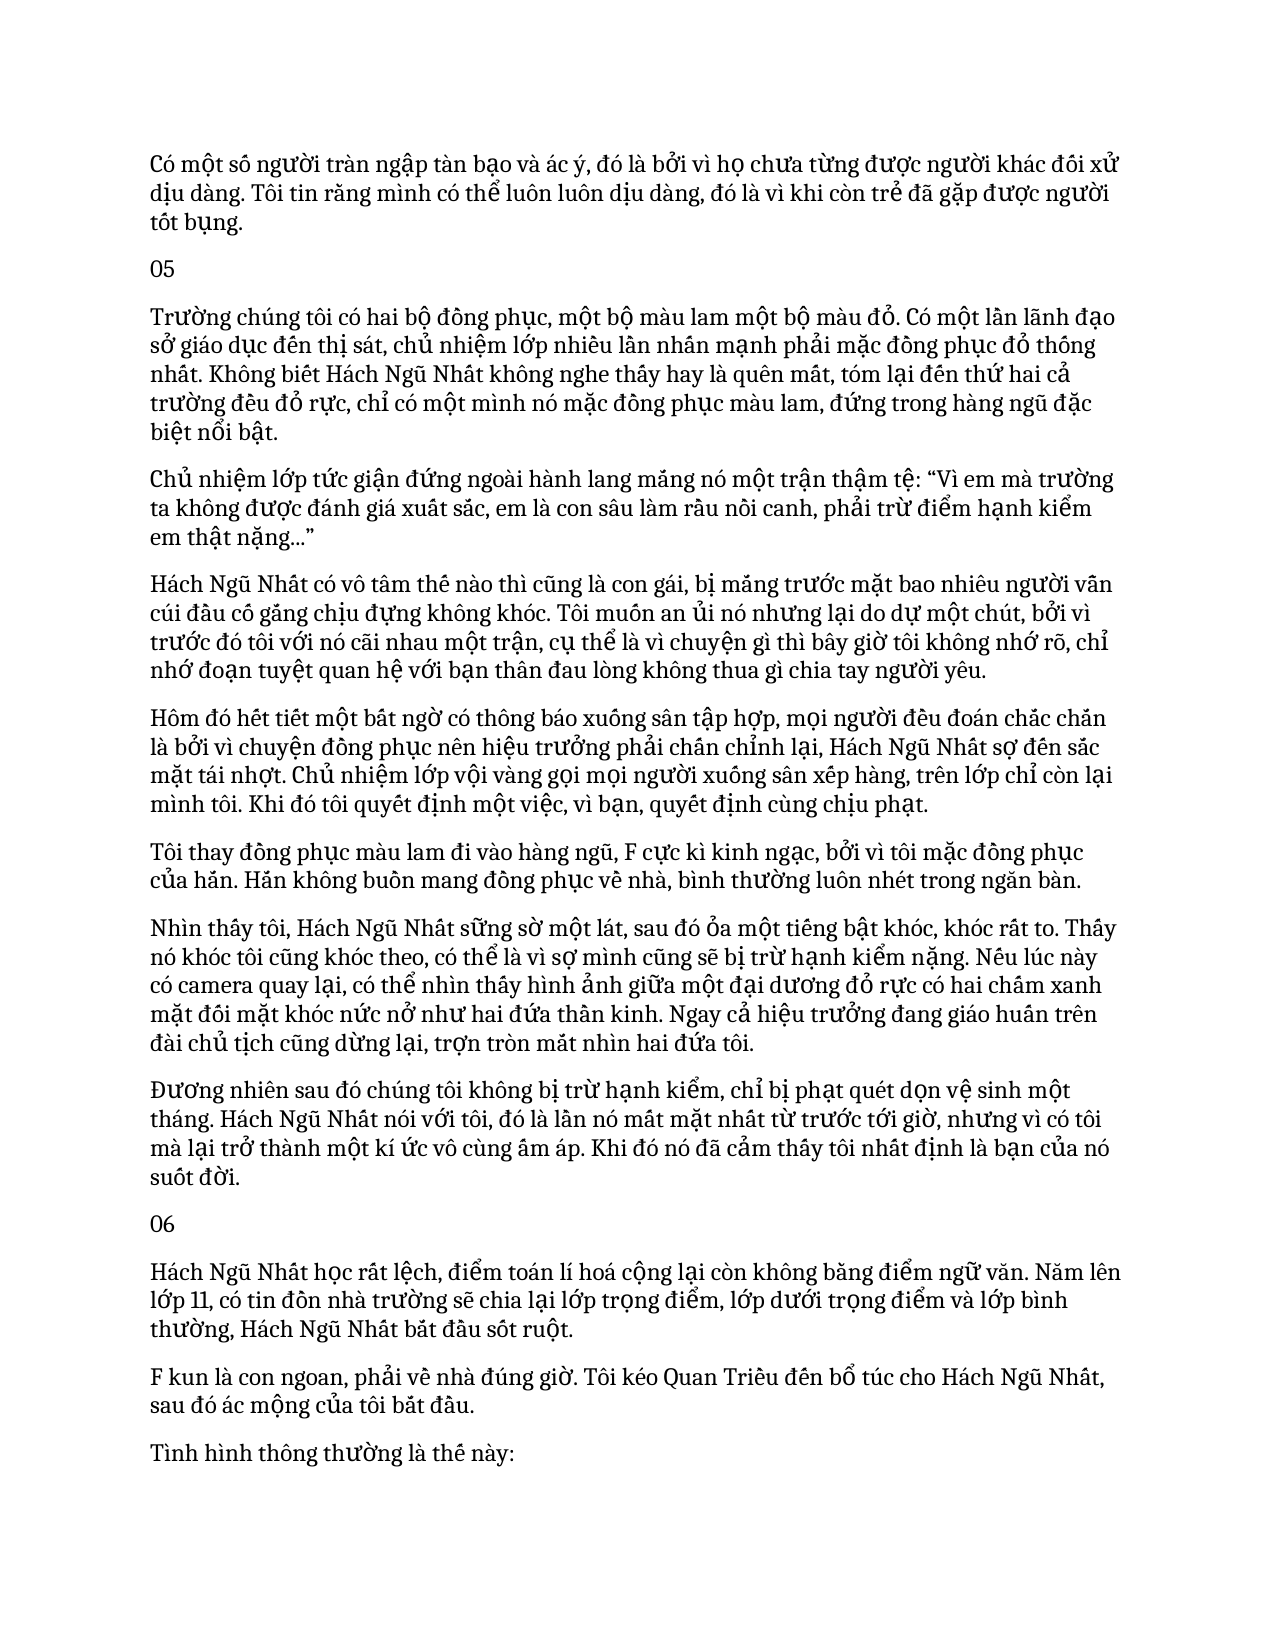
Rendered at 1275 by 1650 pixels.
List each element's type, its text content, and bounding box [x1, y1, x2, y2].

text F kun là con ngoan, phải về nhà đúng giờ. Tôi kéo Quan Triều đến bổ túc cho Hách Ngũ Nhất, sau đó ác mộng của tôi bắt đầu. [150, 1362, 1125, 1420]
text Đương nhiên sau đó chúng tôi không bị trừ hạnh kiểm, chỉ bị phạt quét dọn vệ sinh một tháng. Hách Ngũ Nhất nói với tôi, đó là lần nó mất mặt nhất từ trước tới giờ, nhưng vì có tôi mà lại trở thành một kí ức vô cùng ấm áp. Khi đó nó đã cảm thấy tôi nhất định là bạn của nó suốt đời. [150, 1076, 1125, 1191]
text Tình hình thông thường là thế này: [150, 1439, 1125, 1467]
text 05 [150, 255, 1125, 284]
text Chủ nhiệm lớp tức giận đứng ngoài hành lang mắng nó một trận thậm tệ: “Vì em mà trường ta không được đánh giá xuất sắc, em là con sâu làm rầu nồi canh, phải trừ điểm hạnh kiểm em thật nặng...” [150, 465, 1125, 551]
text Hách Ngũ Nhất có vô tâm thế nào thì cũng là con gái, bị mắng trước mặt bao nhiêu người vẫn cúi đầu cố gắng chịu đựng không khóc. Tôi muốn an ủi nó nhưng lại do dự một chút, bởi vì trước đó tôi với nó cãi nhau một trận, cụ thể là vì chuyện gì thì bây giờ tôi không nhớ rõ, chỉ nhớ đoạn tuyệt quan hệ với bạn thân đau lòng không thua gì chia tay người yêu. [150, 570, 1125, 685]
text Tôi thay đồng phục màu lam đi vào hàng ngũ, F cực kì kinh ngạc, bởi vì tôi mặc đồng phục của hắn. Hắn không buồn mang đồng phục về nhà, bình thường luôn nhét trong ngăn bàn. [150, 837, 1125, 895]
text Nhìn thấy tôi, Hách Ngũ Nhất sững sờ một lát, sau đó ỏa một tiếng bật khóc, khóc rất to. Thấy nó khóc tôi cũng khóc theo, có thể là vì sợ mình cũng sẽ bị trừ hạnh kiểm nặng. Nếu lúc này có camera quay lại, có thể nhìn thấy hình ảnh giữa một đại dương đỏ rực có hai chấm xanh mặt đối mặt khóc nức nở như hai đứa thần kinh. Ngay cả hiệu trưởng đang giáo huấn trên đài chủ tịch cũng dừng lại, trợn tròn mắt nhìn hai đứa tôi. [150, 914, 1125, 1057]
text Hách Ngũ Nhất học rất lệch, điểm toán lí hoá cộng lại còn không bằng điểm ngữ văn. Năm lên lớp 11, có tin đồn nhà trường sẽ chia lại lớp trọng điểm, lớp dưới trọng điểm và lớp bình thường, Hách Ngũ Nhất bắt đầu sốt ruột. [150, 1257, 1125, 1344]
text Có một số người tràn ngập tàn bạo và ác ý, đó là bởi vì họ chưa từng được người khác đối xử dịu dàng. Tôi tin rằng mình có thể luôn luôn dịu dàng, đó là vì khi còn trẻ đã gặp được người tốt bụng. [150, 150, 1125, 236]
text 06 [150, 1210, 1125, 1239]
text Hôm đó hết tiết một bất ngờ có thông báo xuống sân tập hợp, mọi người đều đoán chắc chắn là bởi vì chuyện đồng phục nên hiệu trưởng phải chấn chỉnh lại, Hách Ngũ Nhất sợ đến sắc mặt tái nhợt. Chủ nhiệm lớp vội vàng gọi mọi người xuống sân xếp hàng, trên lớp chỉ còn lại mình tôi. Khi đó tôi quyết định một việc, vì bạn, quyết định cùng chịu phạt. [150, 704, 1125, 819]
text Trường chúng tôi có hai bộ đồng phục, một bộ màu lam một bộ màu đỏ. Có một lần lãnh đạo sở giáo dục đến thị sát, chủ nhiệm lớp nhiều lần nhấn mạnh phải mặc đồng phục đỏ thống nhất. Không biết Hách Ngũ Nhất không nghe thấy hay là quên mất, tóm lại đến thứ hai cả trường đều đỏ rực, chỉ có một mình nó mặc đồng phục màu lam, đứng trong hàng ngũ đặc biệt nổi bật. [150, 302, 1125, 446]
